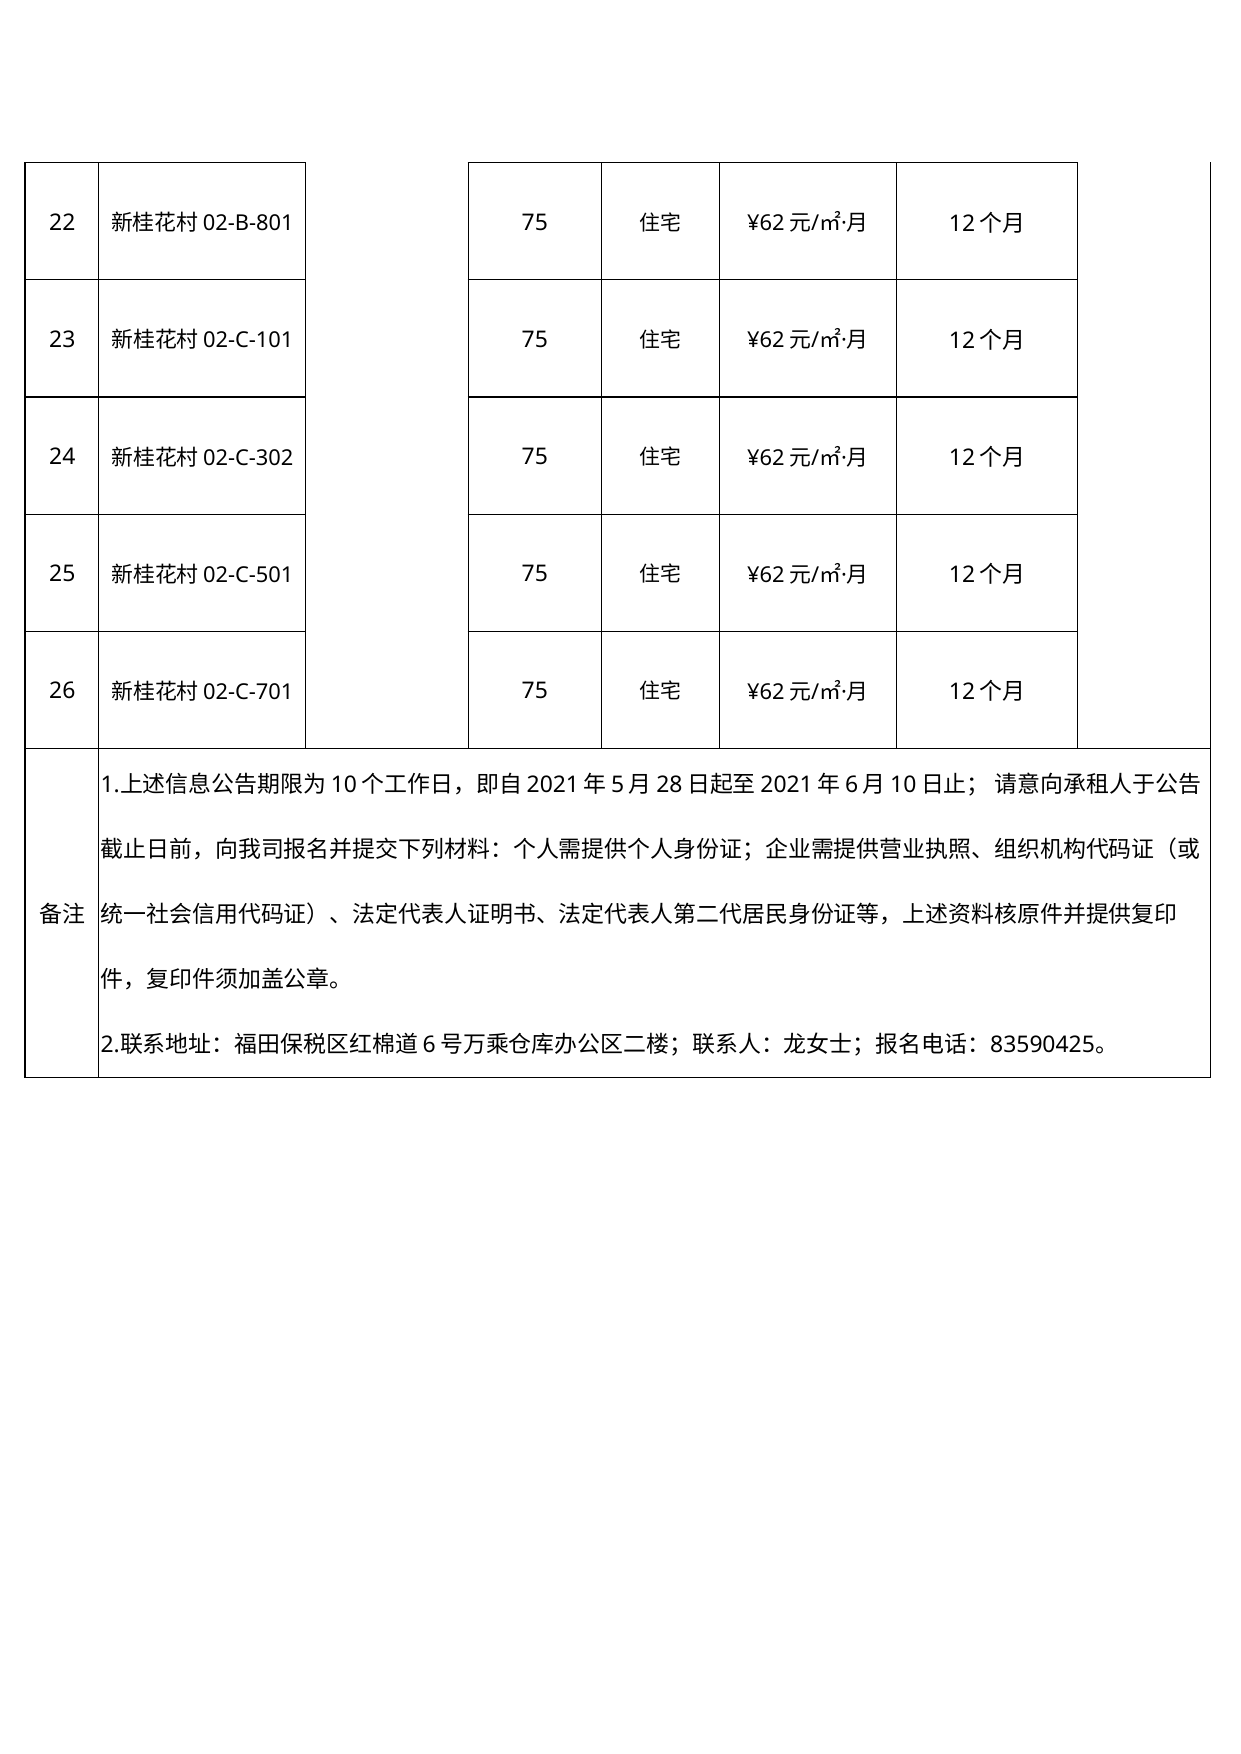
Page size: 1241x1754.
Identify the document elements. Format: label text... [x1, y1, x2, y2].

table_cell 新桂花村02-C-501 [99, 515, 305, 631]
table_cell 24 [26, 398, 98, 513]
table_cell 住宅 [602, 163, 719, 279]
table_cell 75 [469, 280, 601, 396]
table_cell ¥62元/㎡·月 [720, 515, 896, 631]
table_cell 1.上述信息公告期限为10个工作日，即自2021年5月28日起至2021年6月10日止； 请意向承租人于公告截止日前，向我司报名并提交下列材料：个人需提供个人身份证；企业需提供营业执照、组织机构代码证（或统一社会信用代码证）、法定代表人证明书、法定代表人第二代居民身份证等，上述资料核原件并提供复印件，复印件须加盖公章。 2.联系地址：福田保税区红棉道6号万乘仓库办公区二楼；联系人：龙女士；报名电话：83590425。 [99, 749, 1210, 1077]
table_cell ¥62元/㎡·月 [720, 632, 896, 748]
table_cell 12个月 [897, 280, 1077, 396]
table_cell 22 [26, 163, 98, 279]
table_cell 新桂花村02-C-302 [99, 398, 305, 513]
table_cell 备注 [26, 749, 98, 1077]
table_cell 12个月 [897, 515, 1077, 631]
table_cell 26 [26, 632, 98, 748]
table_cell 75 [469, 398, 601, 513]
table_cell 25 [26, 515, 98, 631]
table_cell ¥62元/㎡·月 [720, 398, 896, 513]
table_cell 75 [469, 163, 601, 279]
table_cell 住宅 [602, 280, 719, 396]
table_cell 新桂花村02-C-701 [99, 632, 305, 748]
table_cell 新桂花村02-C-101 [99, 280, 305, 396]
table_cell 12个月 [897, 632, 1077, 748]
table_cell 75 [469, 632, 601, 748]
table_cell ¥62元/㎡·月 [720, 280, 896, 396]
table_cell ¥62元/㎡·月 [720, 163, 896, 279]
table_cell 住宅 [602, 515, 719, 631]
table_cell 住宅 [602, 398, 719, 513]
table_cell 住宅 [602, 632, 719, 748]
table_cell 12个月 [897, 163, 1077, 279]
table_cell 新桂花村02-B-801 [99, 163, 305, 279]
table_cell 23 [26, 280, 98, 396]
table_cell 75 [469, 515, 601, 631]
table_cell 12个月 [897, 398, 1077, 513]
